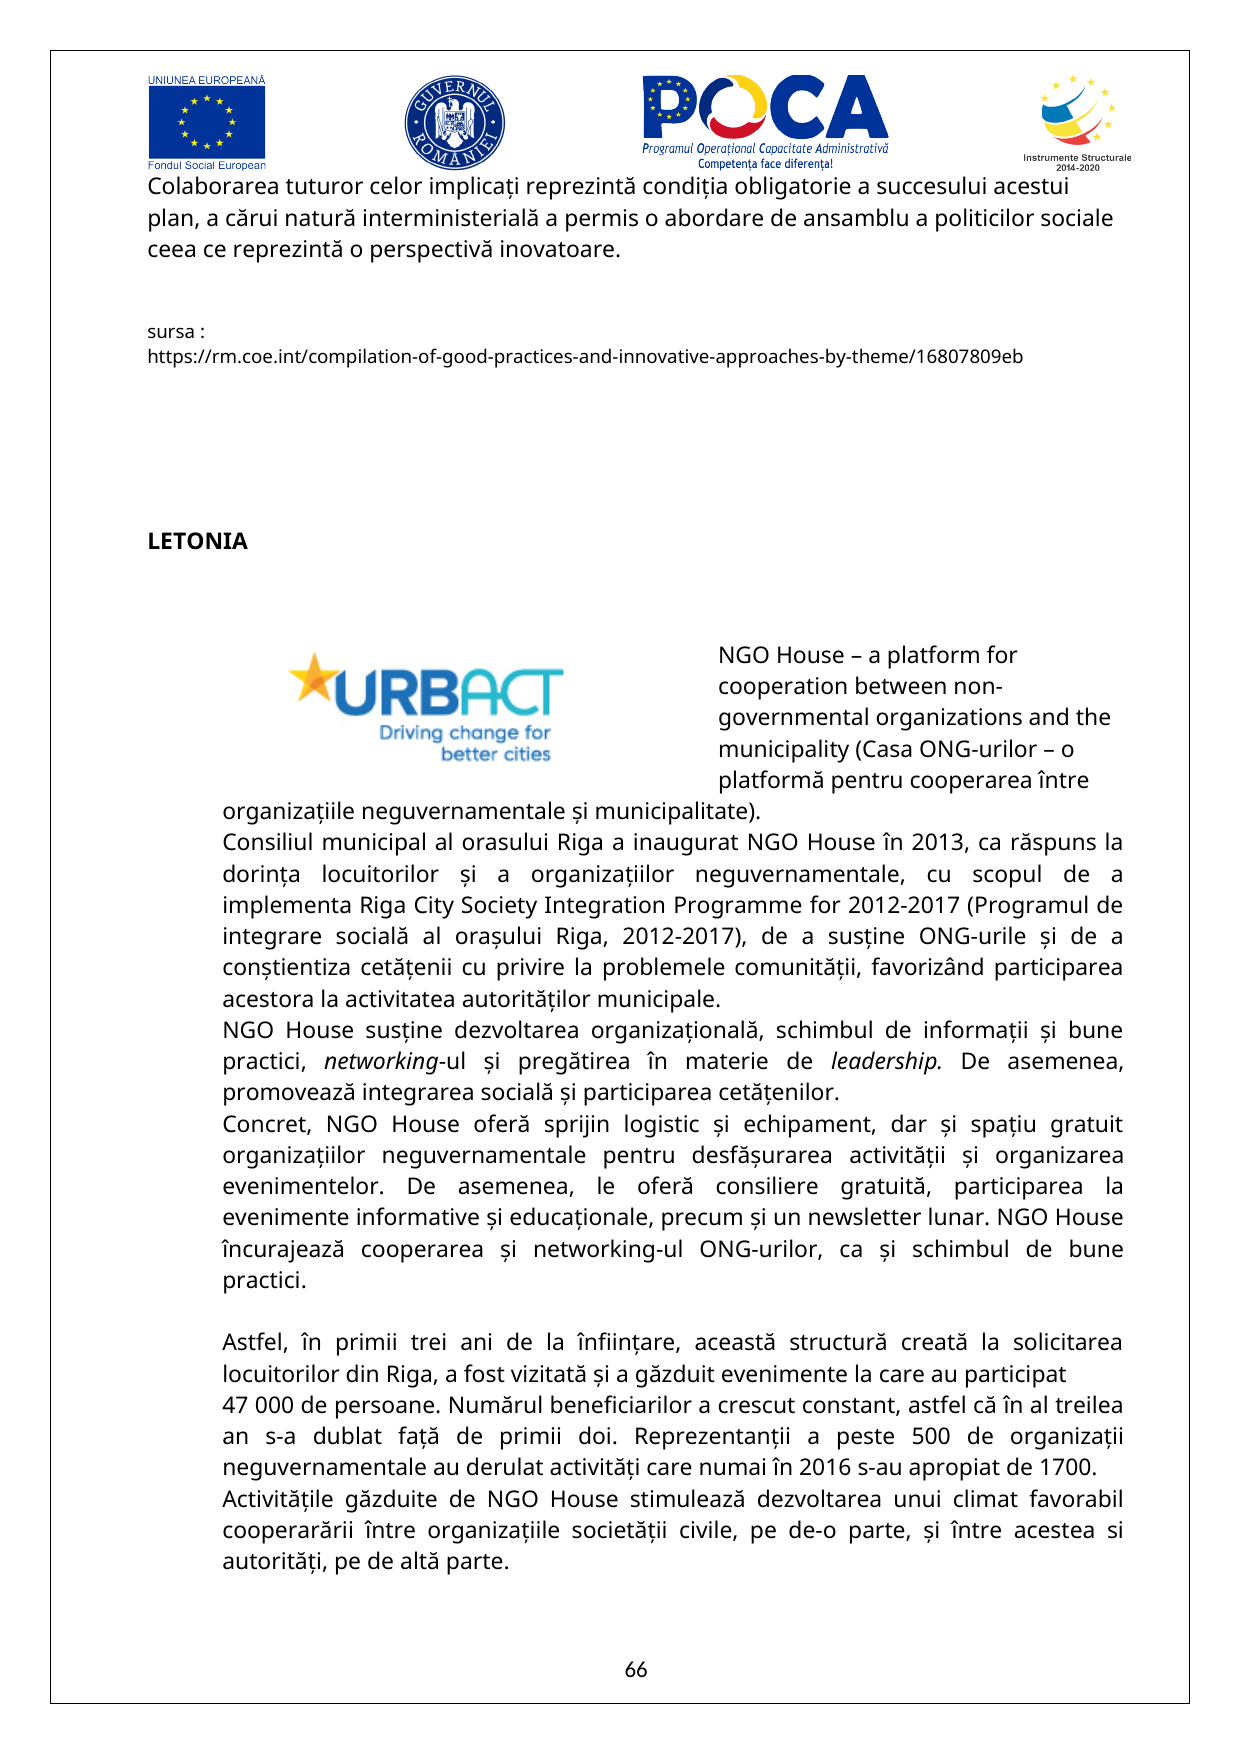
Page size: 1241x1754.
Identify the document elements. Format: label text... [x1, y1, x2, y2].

text 47 000 de persoane. Numărul beneficiarilor a crescut constant, astfel că în al treilea an s-a dublat față de primii doi. Reprezentanții a peste 500 de organizații neguvernamentale au derulat activități care numai în 2016 s-au apropiat de 1700. [222, 1389, 1125, 1483]
text sursa : [147, 318, 1125, 343]
text Astfel, în primii trei ani de la înființare, această structură creată la solicitarea locuitorilor din Riga, a fost vizitată și a găzduit evenimente la care au participat [222, 1326, 1125, 1389]
text Consiliul municipal al orasului Riga a inaugurat NGO House în 2013, ca răspuns la dorința locuitorilor și a organizațiilor neguvernamentale, cu scopul de a implementa Riga City Society Integration Programme for 2012-2017 (Programul de integrare socială al orașului Riga, 2012-2017), de a susține ONG-urile și de a conștientiza cetățenii cu privire la problemele comunității, favorizând participarea acestora la activitatea autorităților municipale. [222, 826, 1125, 1014]
text Activitățile găzduite de NGO House stimulează dezvoltarea unui climat favorabil cooperarării între organizațiile societății civile, pe de-o parte, și între acestea si autorități, pe de altă parte. [222, 1483, 1125, 1576]
text Concret, NGO House oferă sprijin logistic și echipament, dar și spațiu gratuit organizațiilor neguvernamentale pentru desfășurarea activității și organizarea evenimentelor. De asemenea, le oferă consiliere gratuită, participarea la evenimente informative și educaționale, precum și un newsletter lunar. NGO House încurajează cooperarea și networking-ul ONG-urilor, ca și schimbul de bune practici. [222, 1108, 1125, 1295]
text NGO House susține dezvoltarea organizațională, schimbul de informații și bune practici, networking-ul și pregătirea în materie de leadership. De asemenea, promovează integrarea socială și participarea cetățenilor. [222, 1014, 1125, 1108]
picture [147, 75, 1132, 171]
text Colaborarea tuturor celor implicați reprezintă condiția obligatorie a succesului acestui plan, a cărui natură interministerială a permis o abordare de ansamblu a politicilor sociale ceea ce reprezintă o perspectivă inovatoare. [147, 171, 1125, 264]
picture [225, 639, 625, 779]
text LETONIA [147, 525, 1125, 557]
text https://rm.coe.int/compilation-of-good-practices-and-innovative-approaches-by-theme/16807809eb [147, 343, 1125, 369]
